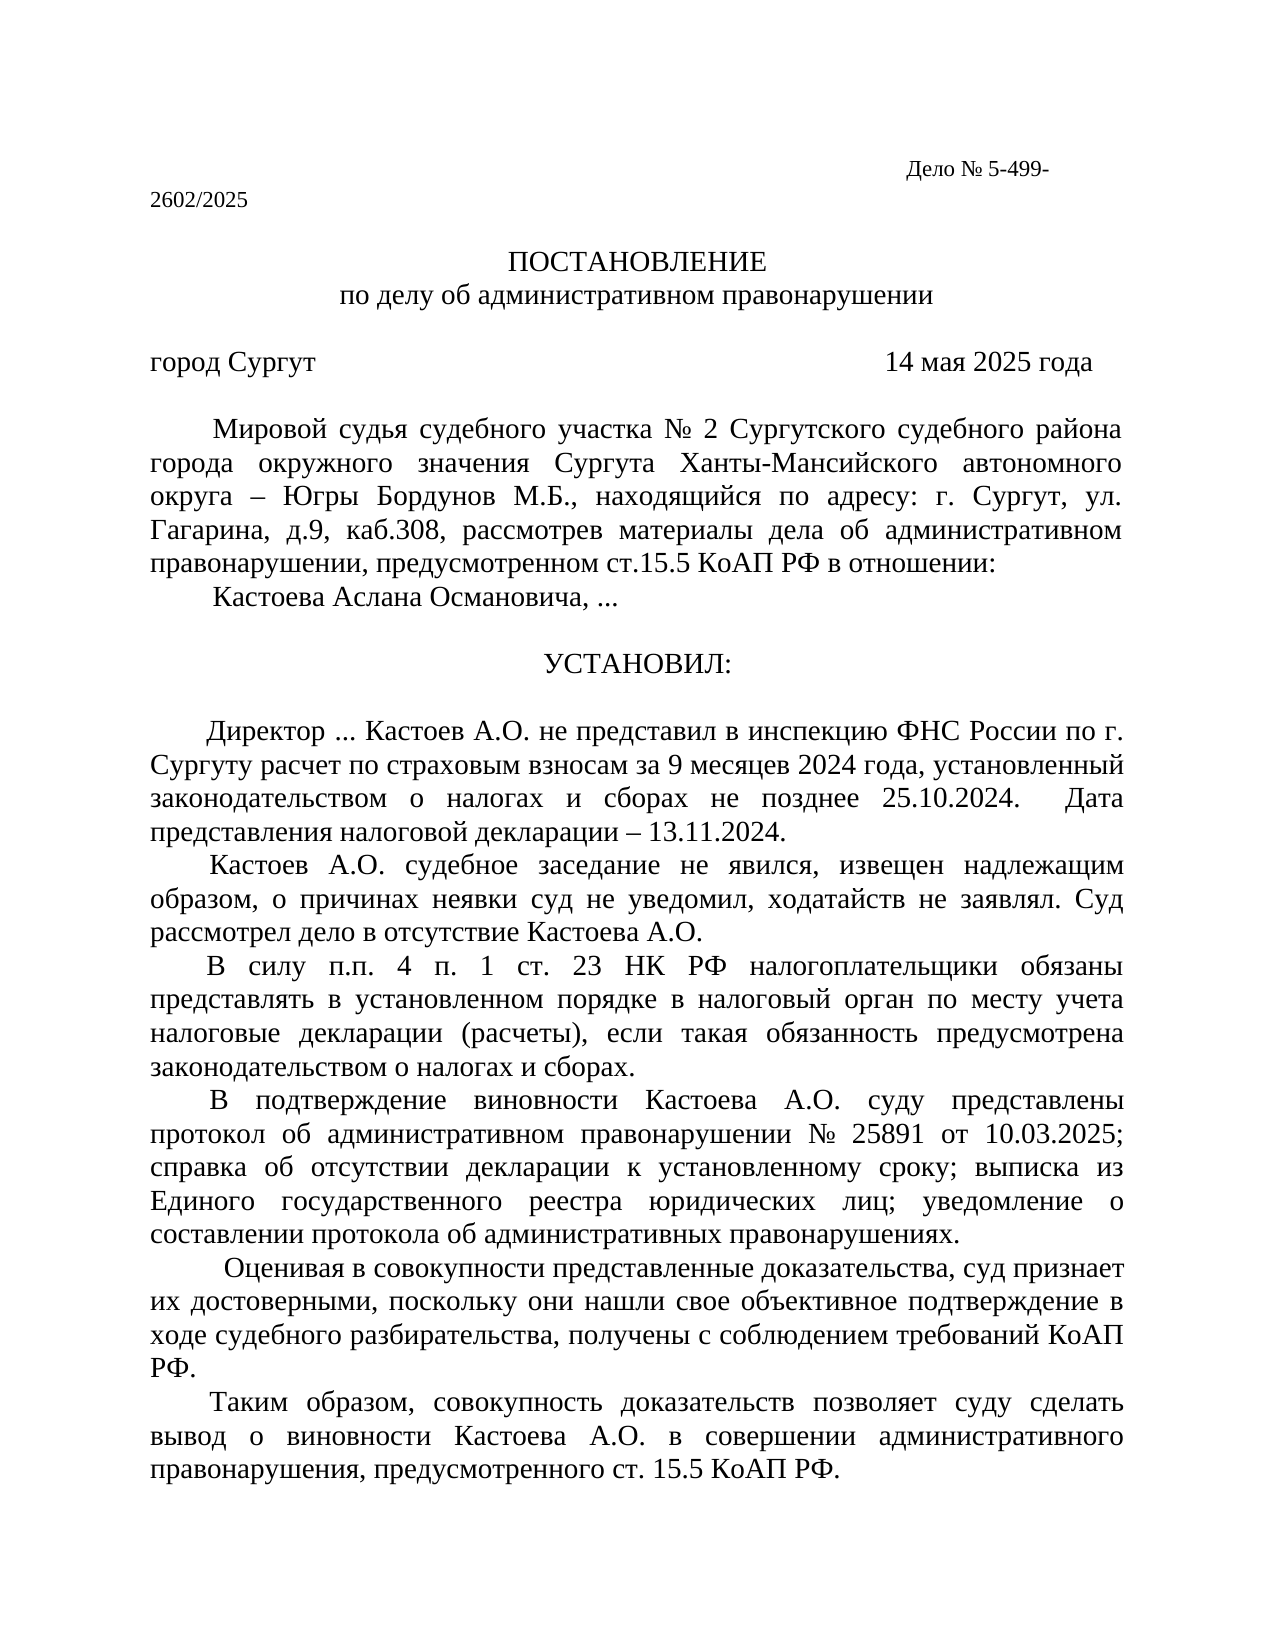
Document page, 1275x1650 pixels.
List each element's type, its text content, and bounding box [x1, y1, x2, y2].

text Таким образом, совокупность доказательств позволяет суду сделать вывод о виновности Кастоева А.О. в совершении административного правонарушения, предусмотренного ст. 15.5 КоАП РФ. [150, 1384, 1125, 1485]
text Директор ... Кастоев А.О. не представил в инспекцию ФНС России по г. Сургуту расчет по страховым взносам за 9 месяцев 2024 года, установленный законодательством о налогах и сборах не позднее 25.10.2024. Дата представления налоговой декларации – 13.11.2024. [150, 713, 1125, 847]
text Мировой судья судебного участка № 2 Сургутского судебного района города окружного значения Сургута Ханты-Мансийского автономного округа – Югры Бордунов М.Б., находящийся по адресу: г. Сургут, ул. Гагарина, д.9, каб.308, рассмотрев материалы дела об административном правонарушении, предусмотренном ст.15.5 КоАП РФ в отношении: [150, 411, 1123, 579]
text Кастоева Аслана Османовича, ... [150, 579, 1123, 613]
text В подтверждение виновности Кастоева А.О. суду представлены протокол об административном правонарушении № 25891 от 10.03.2025; справка об отсутствии декларации к установленному сроку; выписка из Единого государственного реестра юридических лиц; уведомление о составлении протокола об административных правонарушениях. [150, 1082, 1125, 1250]
text ПОСТАНОВЛЕНИЕ [150, 244, 1125, 277]
text УСТАНОВИЛ: [150, 646, 1125, 680]
text Кастоев А.О. судебное заседание не явился, извещен надлежащим образом, о причинах неявки суд не уведомил, ходатайств не заявлял. Суд рассмотрел дело в отсутствие Кастоева А.О. [150, 847, 1125, 948]
text Оценивая в совокупности представленные доказательства, суд признает их достоверными, поскольку они нашли свое объективное подтверждение в ходе судебного разбирательства, получены с соблюдением требований КоАП РФ. [150, 1250, 1125, 1384]
text В силу п.п. 4 п. 1 ст. 23 НК РФ налогоплательщики обязаны представлять в установленном порядке в налоговый орган по месту учета налоговые декларации (расчеты), если такая обязанность предусмотрена законодательством о налогах и сборах. [150, 948, 1125, 1082]
text Дело № 5-499-2602/2025 [150, 150, 1125, 212]
text город Сургут 14 мая 2025 года [150, 344, 1123, 378]
text по делу об административном правонарушении [150, 277, 1123, 311]
